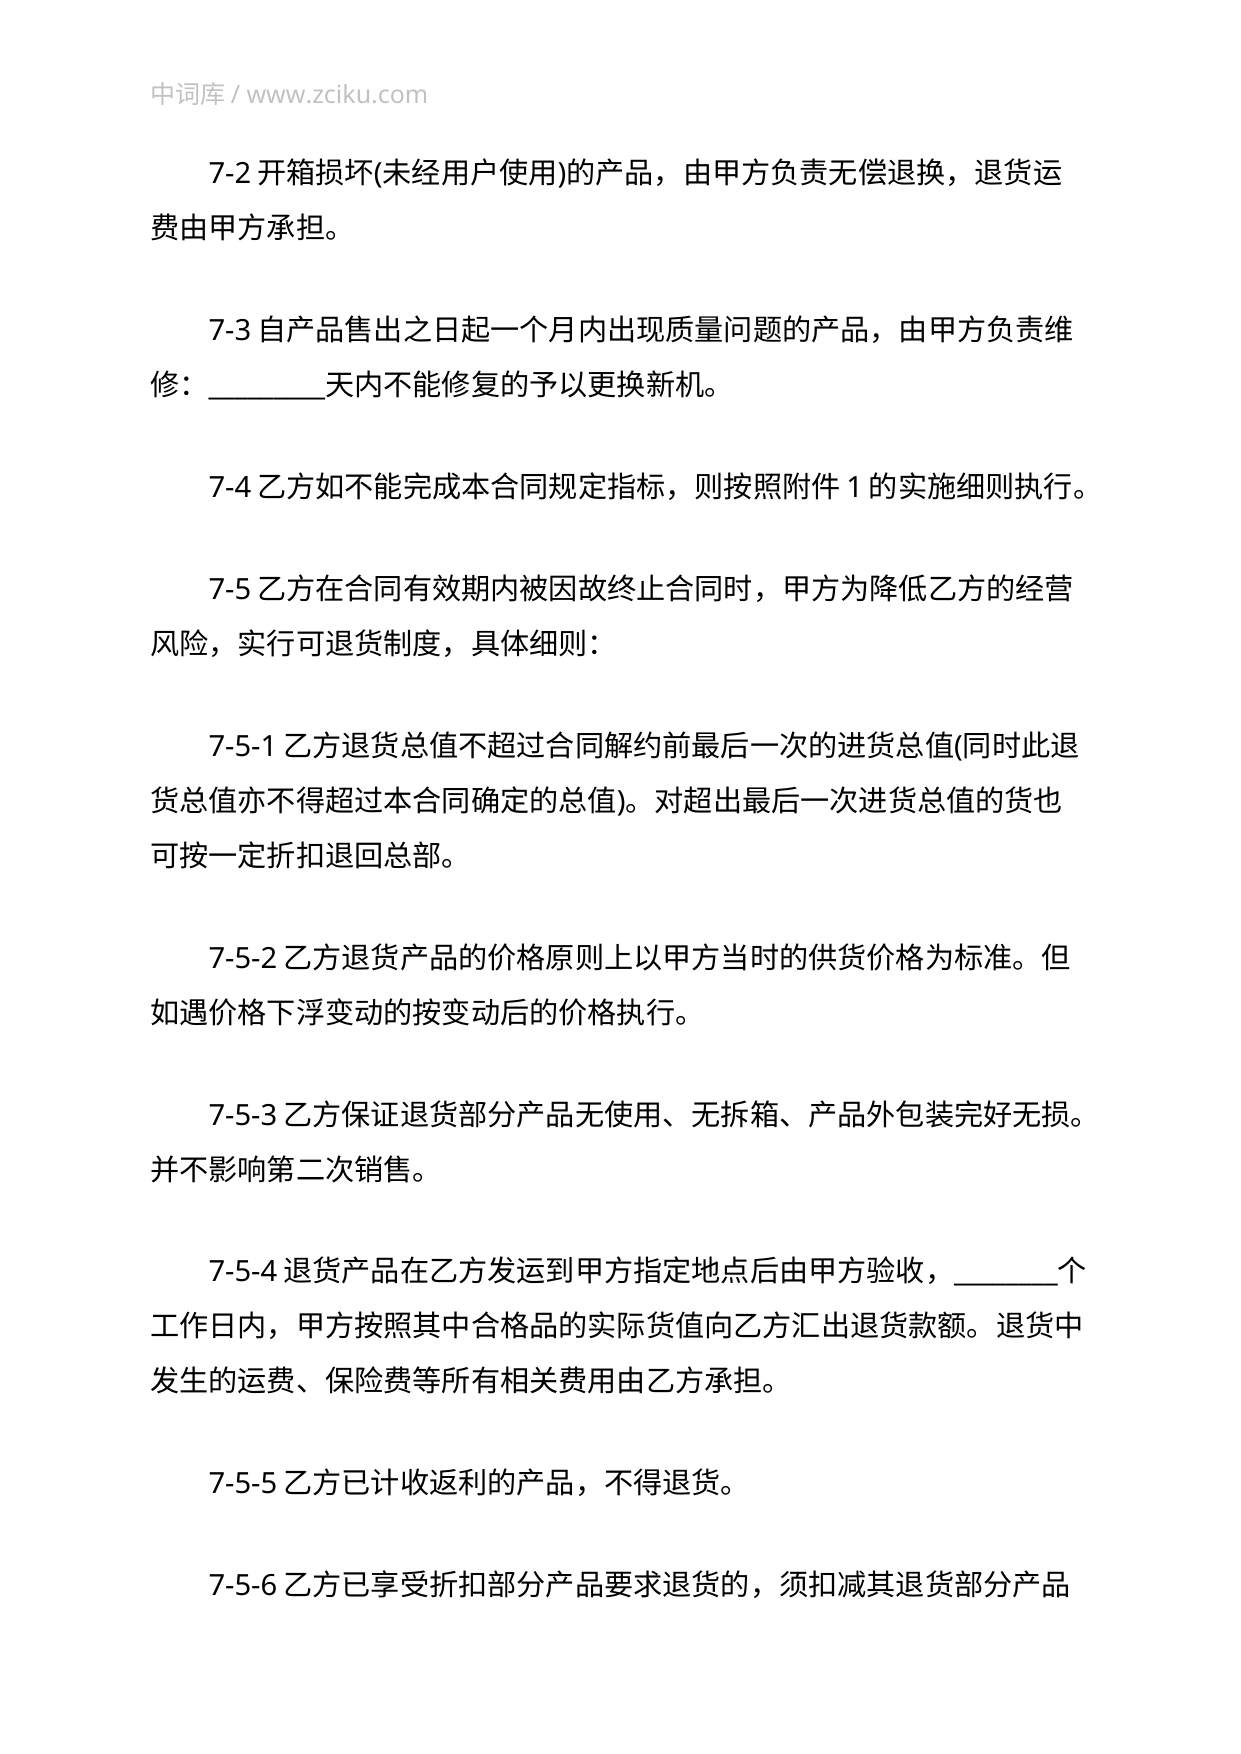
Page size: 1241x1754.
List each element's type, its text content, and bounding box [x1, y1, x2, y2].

text 7-5-2乙方退货产品的价格原则上以甲方当时的供货价格为标准。但如遇价格下浮变动的按变动后的价格执行。 [150, 934, 1090, 1032]
text 7-5-4退货产品在乙方发运到甲方指定地点后由甲方验收，________个工作日内，甲方按照其中合格品的实际货值向乙方汇出退货款额。退货中发生的运费、保险费等所有相关费用由乙方承担。 [150, 1248, 1090, 1400]
text 7-3自产品售出之日起一个月内出现质量问题的产品，由甲方负责维修：_________天内不能修复的予以更换新机。 [150, 307, 1090, 404]
text 7-5-5乙方已计收返利的产品，不得退货。 [150, 1459, 1090, 1502]
text 7-2开箱损坏(未经用户使用)的产品，由甲方负责无偿退换，退货运费由甲方承担。 [150, 150, 1090, 247]
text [150, 1561, 1090, 1604]
text 7-5乙方在合同有效期内被因故终止合同时，甲方为降低乙方的经营风险，实行可退货制度，具体细则： [150, 566, 1090, 663]
text 7-5-3乙方保证退货部分产品无使用、无拆箱、产品外包装完好无损。并不影响第二次销售。 [150, 1091, 1090, 1188]
text 7-4乙方如不能完成本合同规定指标，则按照附件1的实施细则执行。 [150, 464, 1090, 506]
text 7-5-1乙方退货总值不超过合同解约前最后一次的进货总值(同时此退货总值亦不得超过本合同确定的总值)。对超出最后一次进货总值的货也可按一定折扣退回总部。 [150, 722, 1090, 875]
